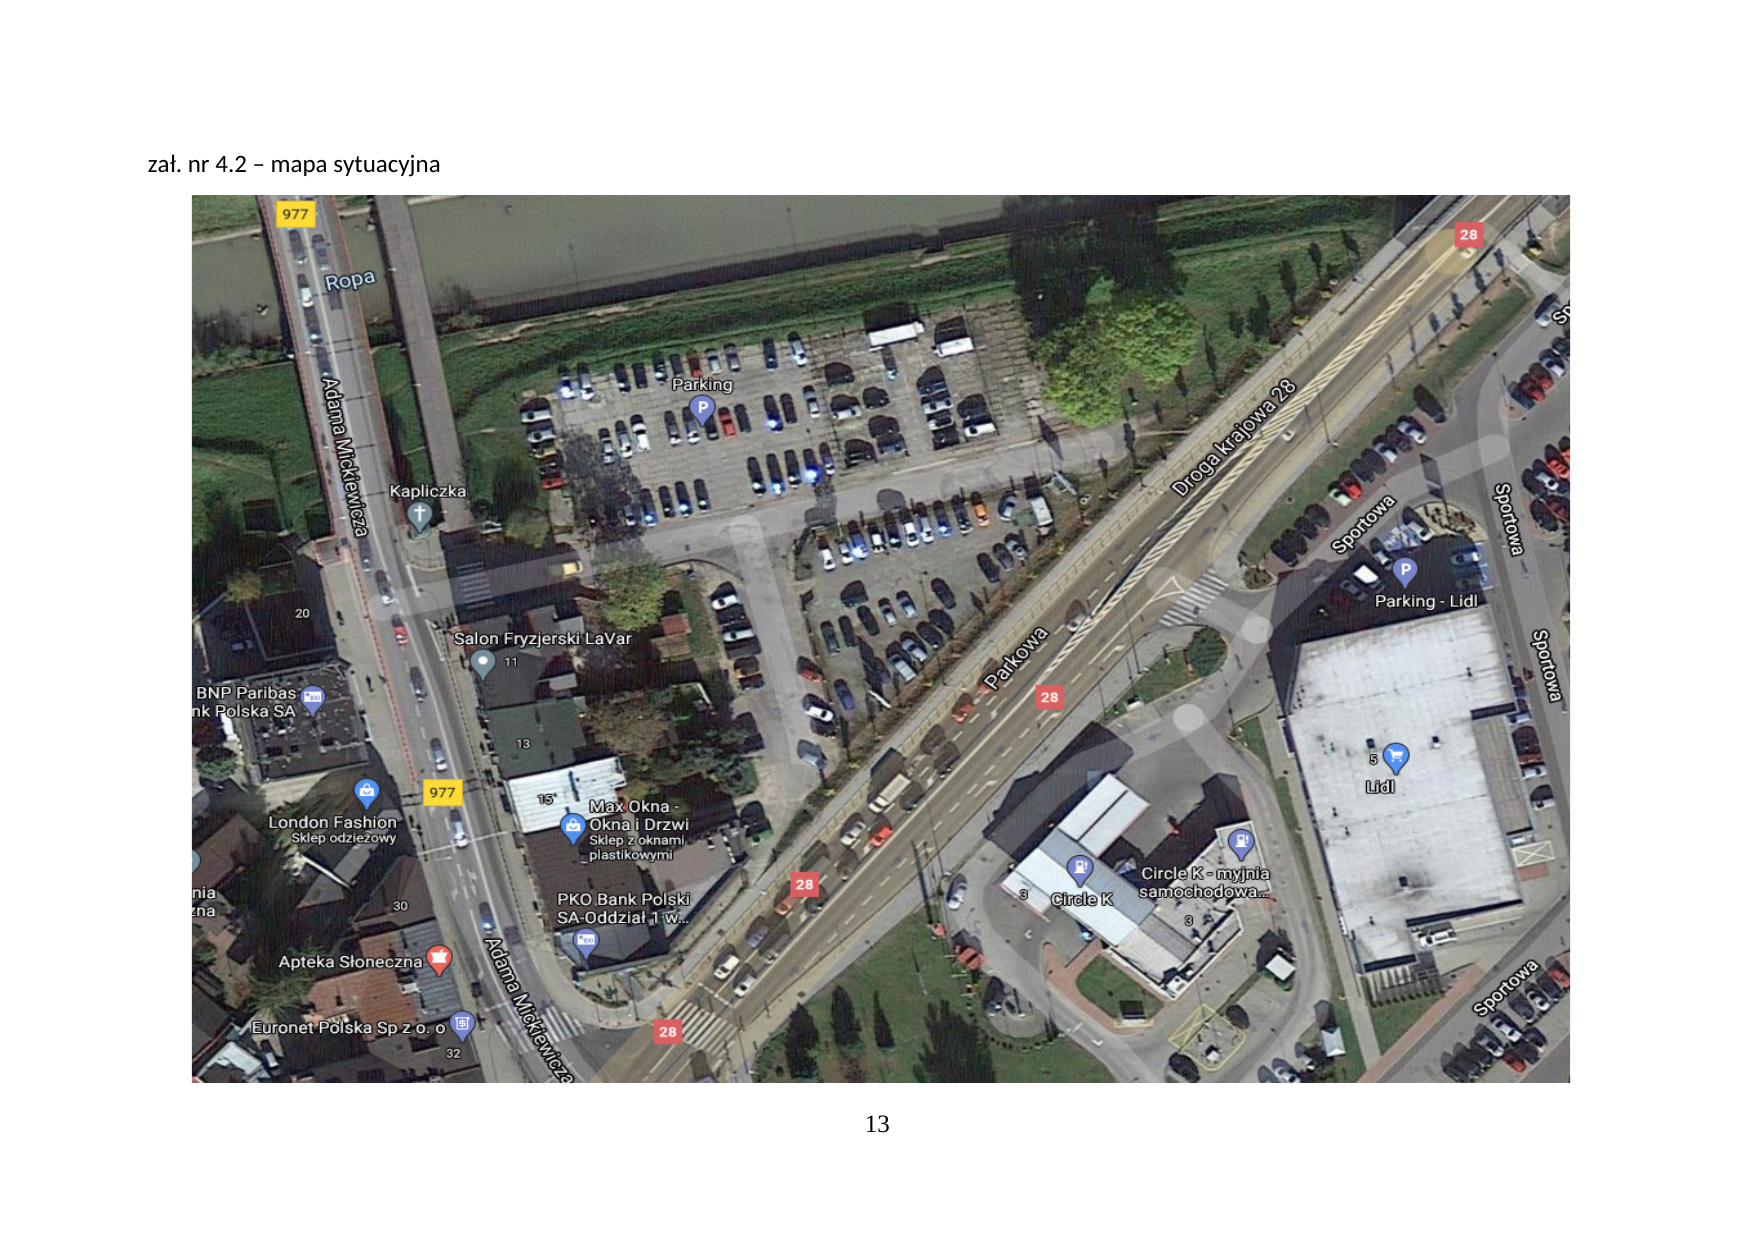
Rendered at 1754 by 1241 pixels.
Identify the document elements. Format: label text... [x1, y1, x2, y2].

text zał. nr 4.2 – mapa sytuacyjna [148, 148, 1606, 178]
picture [191, 195, 1571, 1083]
